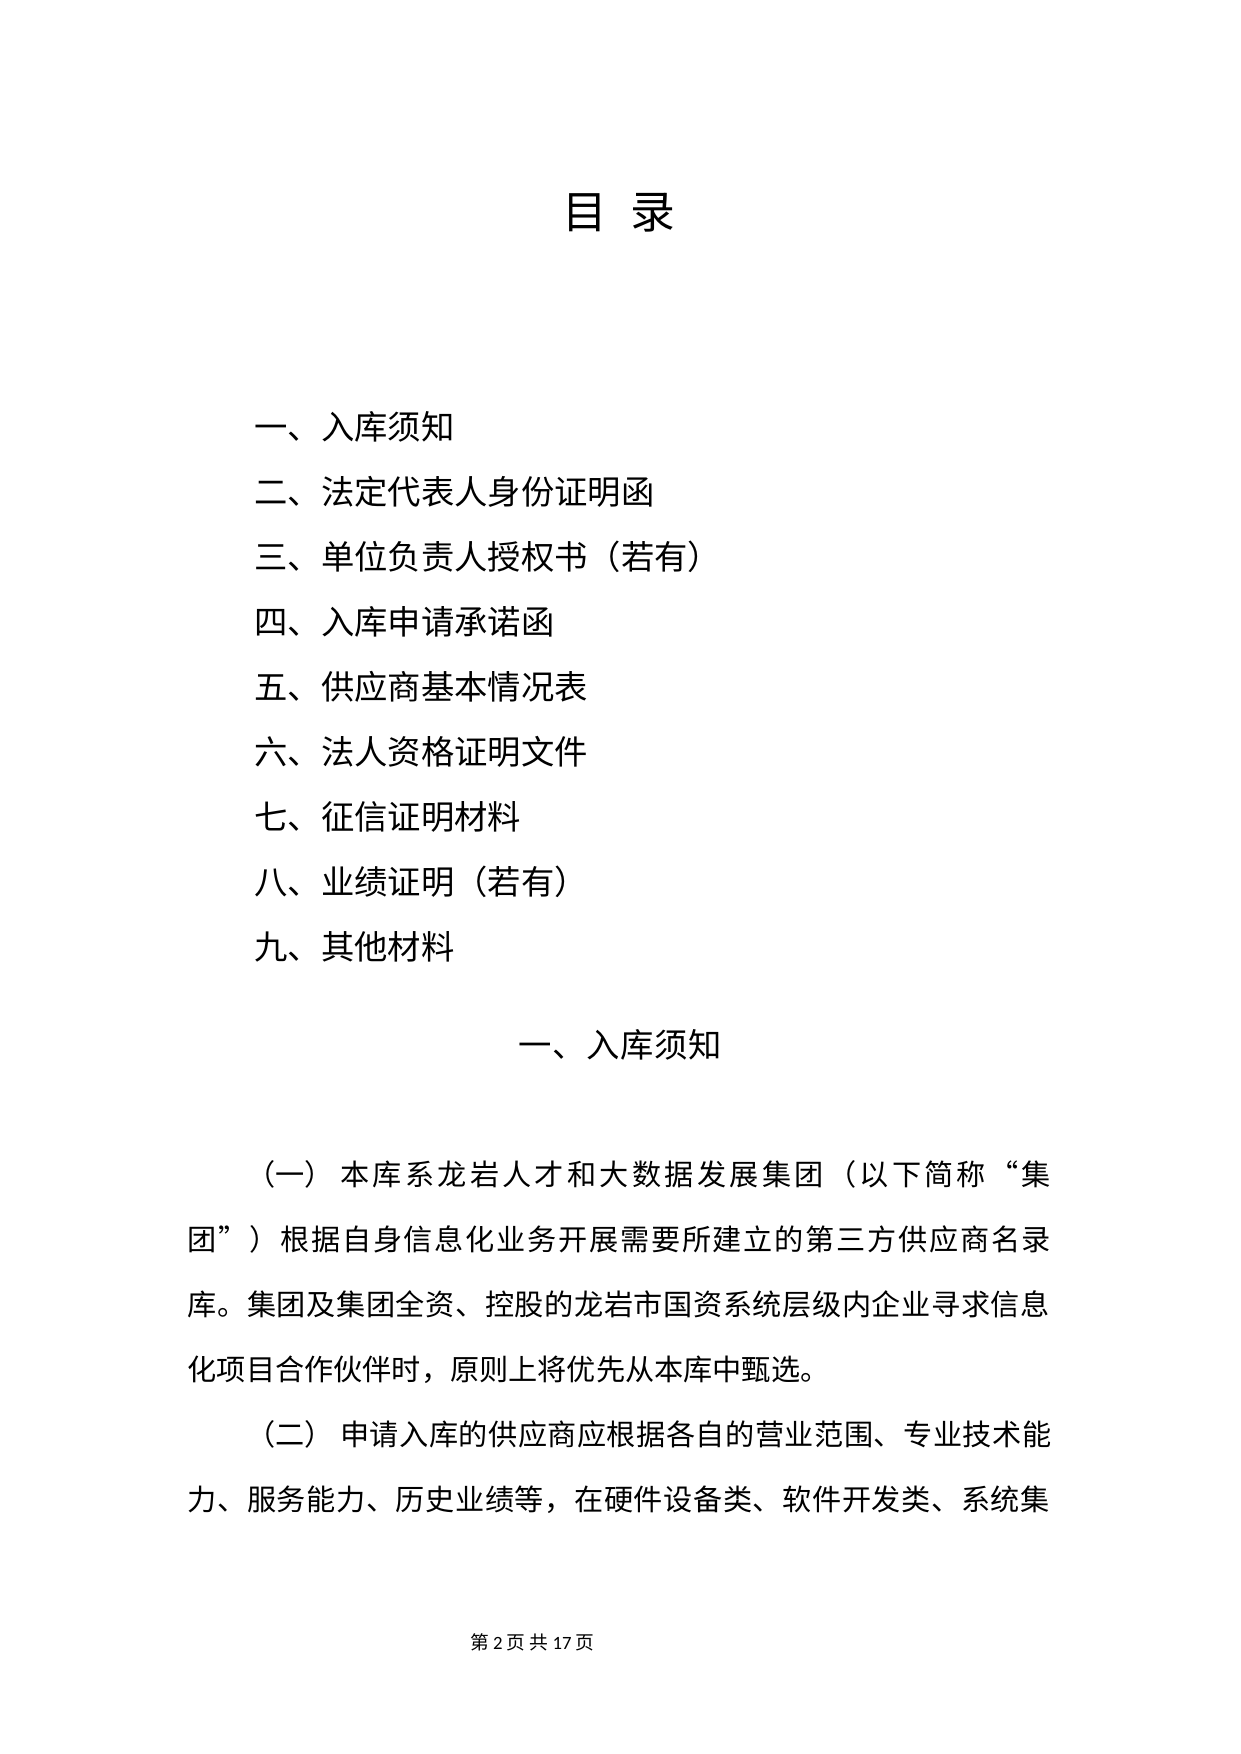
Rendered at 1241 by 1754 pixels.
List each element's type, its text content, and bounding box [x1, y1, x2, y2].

text 五、供应商基本情况表 [187, 652, 1053, 717]
text 七、征信证明材料 [187, 782, 1053, 847]
text 八、业绩证明（若有） [187, 847, 1053, 912]
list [187, 1400, 1053, 1530]
text 四、入库申请承诺函 [187, 587, 1053, 652]
text 六、法人资格证明文件 [187, 717, 1053, 782]
text 九、其他材料 [187, 912, 1053, 977]
text 二、法定代表人身份证明函 [187, 457, 1053, 522]
list 本库系龙岩人才和大数据发展集团（以下简称“集团”）根据自身信息化业务开展需要所建立的第三方供应商名录库。集团及集团全资、控股的龙岩市国资系统层级内企业寻求信息化项目合作伙伴时，原则上将优先从本库中甄选。 [187, 1140, 1053, 1400]
text 一、入库须知 [187, 1010, 1053, 1075]
text 目 录 [187, 177, 1053, 242]
text 一、入库须知 [187, 392, 1053, 457]
text 三、单位负责人授权书（若有） [187, 522, 1053, 587]
